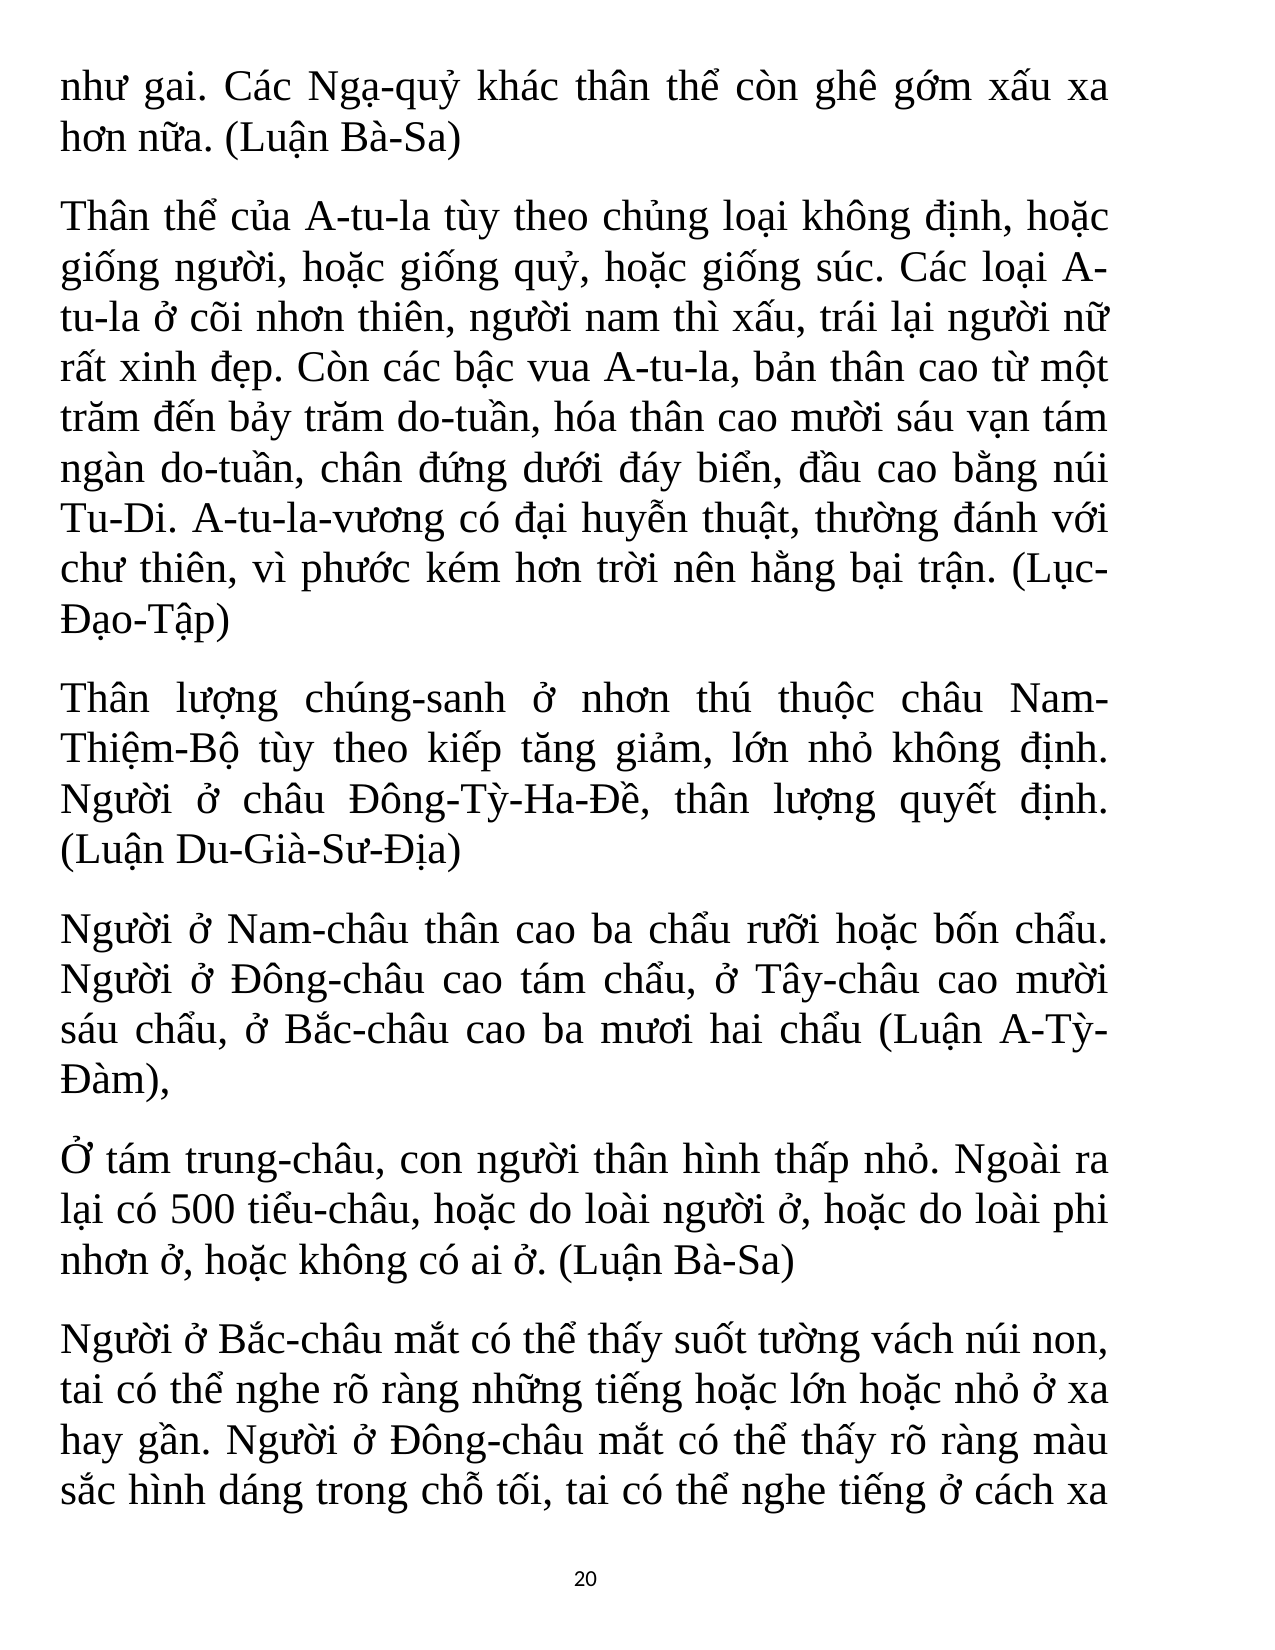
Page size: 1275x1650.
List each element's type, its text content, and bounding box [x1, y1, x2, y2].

text Thân thể của A-tu-la tùy theo chủng loại không định, hoặc giống người, hoặc giống quỷ, hoặc giống súc. Các loại A-tu-la ở cõi nhơn thiên, người nam thì xấu, trái lại người nữ rất xinh đẹp. Còn các bậc vua A-tu-la, bản thân cao từ một trăm đến bảy trăm do-tuần, hóa thân cao mười sáu vạn tám ngàn do-tuần, chân đứng dưới đáy biển, đầu cao bằng núi Tu-Di. A-tu-la-vương có đại huyễn thuật, thường đánh với chư thiên, vì phước kém hơn trời nên hằng bại trận. (Lục-Đạo-Tập) [60, 190, 1110, 643]
text Ở tám trung-châu, con người thân hình thấp nhỏ. Ngoài ra lại có 500 tiểu-châu, hoặc do loài người ở, hoặc do loài phi nhơn ở, hoặc không có ai ở. (Luận Bà-Sa) [60, 1133, 1110, 1283]
text Thân lượng chúng-sanh ở nhơn thú thuộc châu Nam-Thiệm-Bộ tùy theo kiếp tăng giảm, lớn nhỏ không định. Người ở châu Đông-Tỳ-Ha-Đề, thân lượng quyết định. (Luận Du-Già-Sư-Địa) [60, 672, 1110, 873]
text Người ở Nam-châu thân cao ba chẩu rưỡi hoặc bốn chẩu. Người ở Đông-châu cao tám chẩu, ở Tây-châu cao mười sáu chẩu, ở Bắc-châu cao ba mươi hai chẩu (Luận A-Tỳ-Đàm), [60, 902, 1110, 1103]
